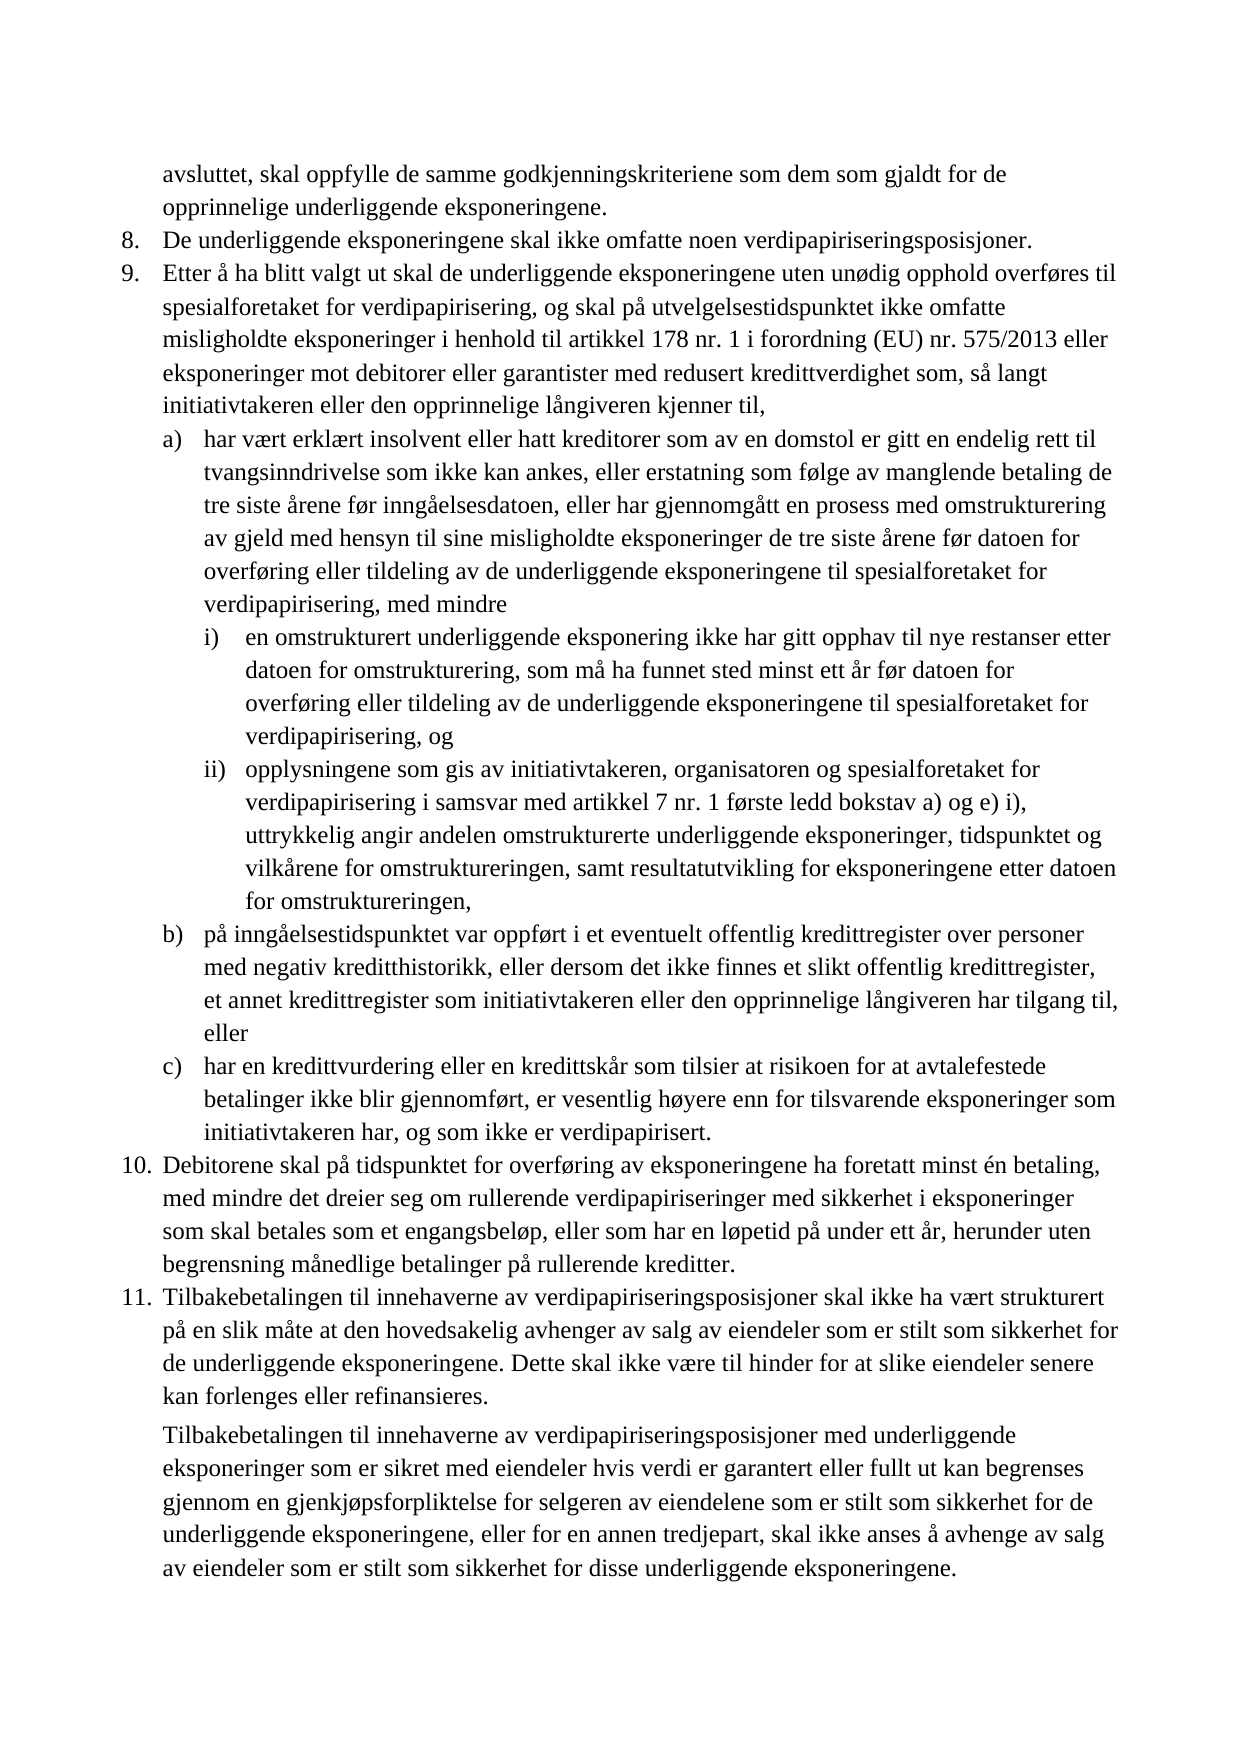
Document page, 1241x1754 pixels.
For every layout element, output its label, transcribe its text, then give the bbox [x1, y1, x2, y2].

list i) en omstrukturert underliggende eksponering ikke har gitt opphav til nye restanser etter datoen for omstrukturering, som må ha funnet sted minst ett år før datoen for overføring eller tildeling av de underliggende eksponeringene til spesialforetaket for verdipapirisering, og [204, 622, 1119, 749]
list 10. Debitorene skal på tidspunktet for overføring av eksponeringene ha foretatt minst én betaling, med mindre det dreier seg om rullerende verdipapiriseringer med sikkerhet i eksponeringer som skal betales som et engangsbeløp, eller som har en løpetid på under ett år, herunder uten begrensning månedlige betalinger på rullerende kreditter. [121, 1150, 1119, 1278]
list 8. De underliggende eksponeringene skal ikke omfatte noen verdipapiriseringsposisjoner. [121, 226, 1119, 254]
list c) har en kredittvurdering eller en kredittskår som tilsier at risikoen for at avtalefestede betalinger ikke blir gjennomført, er vesentlig høyere enn for tilsvarende eksponeringer som initiativtakeren har, og som ikke er verdipapirisert. [162, 1051, 1119, 1146]
list 9. Etter å ha blitt valgt ut skal de underliggende eksponeringene uten unødig opphold overføres til spesialforetaket for verdipapirisering, og skal på utvelgelsestidspunktet ikke omfatte misligholdte eksponeringer i henhold til artikkel 178 nr. 1 i forordning (EU) nr. 575/2013 eller eksponeringer mot debitorer eller garantister med redusert kredittverdighet som, så langt initiativtakeren eller den opprinnelige långiveren kjenner til, [121, 258, 1119, 419]
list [121, 159, 1119, 221]
list ii) opplysningene som gis av initiativtakeren, organisatoren og spesialforetaket for verdipapirisering i samsvar med artikkel 7 nr. 1 første ledd bokstav a) og e) i), uttrykkelig angir andelen omstrukturerte underliggende eksponeringer, tidspunktet og vilkårene for omstruktureringen, samt resultatutvikling for eksponeringene etter datoen for omstruktureringen, [204, 754, 1119, 915]
list b) på inngåelsestidspunktet var oppført i et eventuelt offentlig kredittregister over personer med negativ kreditthistorikk, eller dersom det ikke finnes et slikt offentlig kredittregister, et annet kredittregister som initiativtakeren eller den opprinnelige långiveren har tilgang til, eller [162, 919, 1119, 1047]
list Tilbakebetalingen til innehaverne av verdipapiriseringsposisjoner med underliggende eksponeringer som er sikret med eiendeler hvis verdi er garantert eller fullt ut kan begrenses gjennom en gjenkjøpsforpliktelse for selgeren av eiendelene som er stilt som sikkerhet for de underliggende eksponeringene, eller for en annen tredjepart, skal ikke anses å avhenge av salg av eiendeler som er stilt som sikkerhet for disse underliggende eksponeringene. [162, 1421, 1119, 1581]
list a) har vært erklært insolvent eller hatt kreditorer som av en domstol er gitt en endelig rett til tvangsinndrivelse som ikke kan ankes, eller erstatning som følge av manglende betaling de tre siste årene før inngåelsesdatoen, eller har gjennomgått en prosess med omstrukturering av gjeld med hensyn til sine misligholdte eksponeringer de tre siste årene før datoen for overføring eller tildeling av de underliggende eksponeringene til spesialforetaket for verdipapirisering, med mindre [162, 424, 1119, 617]
list 11. Tilbakebetalingen til innehaverne av verdipapiriseringsposisjoner skal ikke ha vært strukturert på en slik måte at den hovedsakelig avhenger av salg av eiendeler som er stilt som sikkerhet for de underliggende eksponeringene. Dette skal ikke være til hinder for at slike eiendeler senere kan forlenges eller refinansieres. [121, 1282, 1119, 1410]
